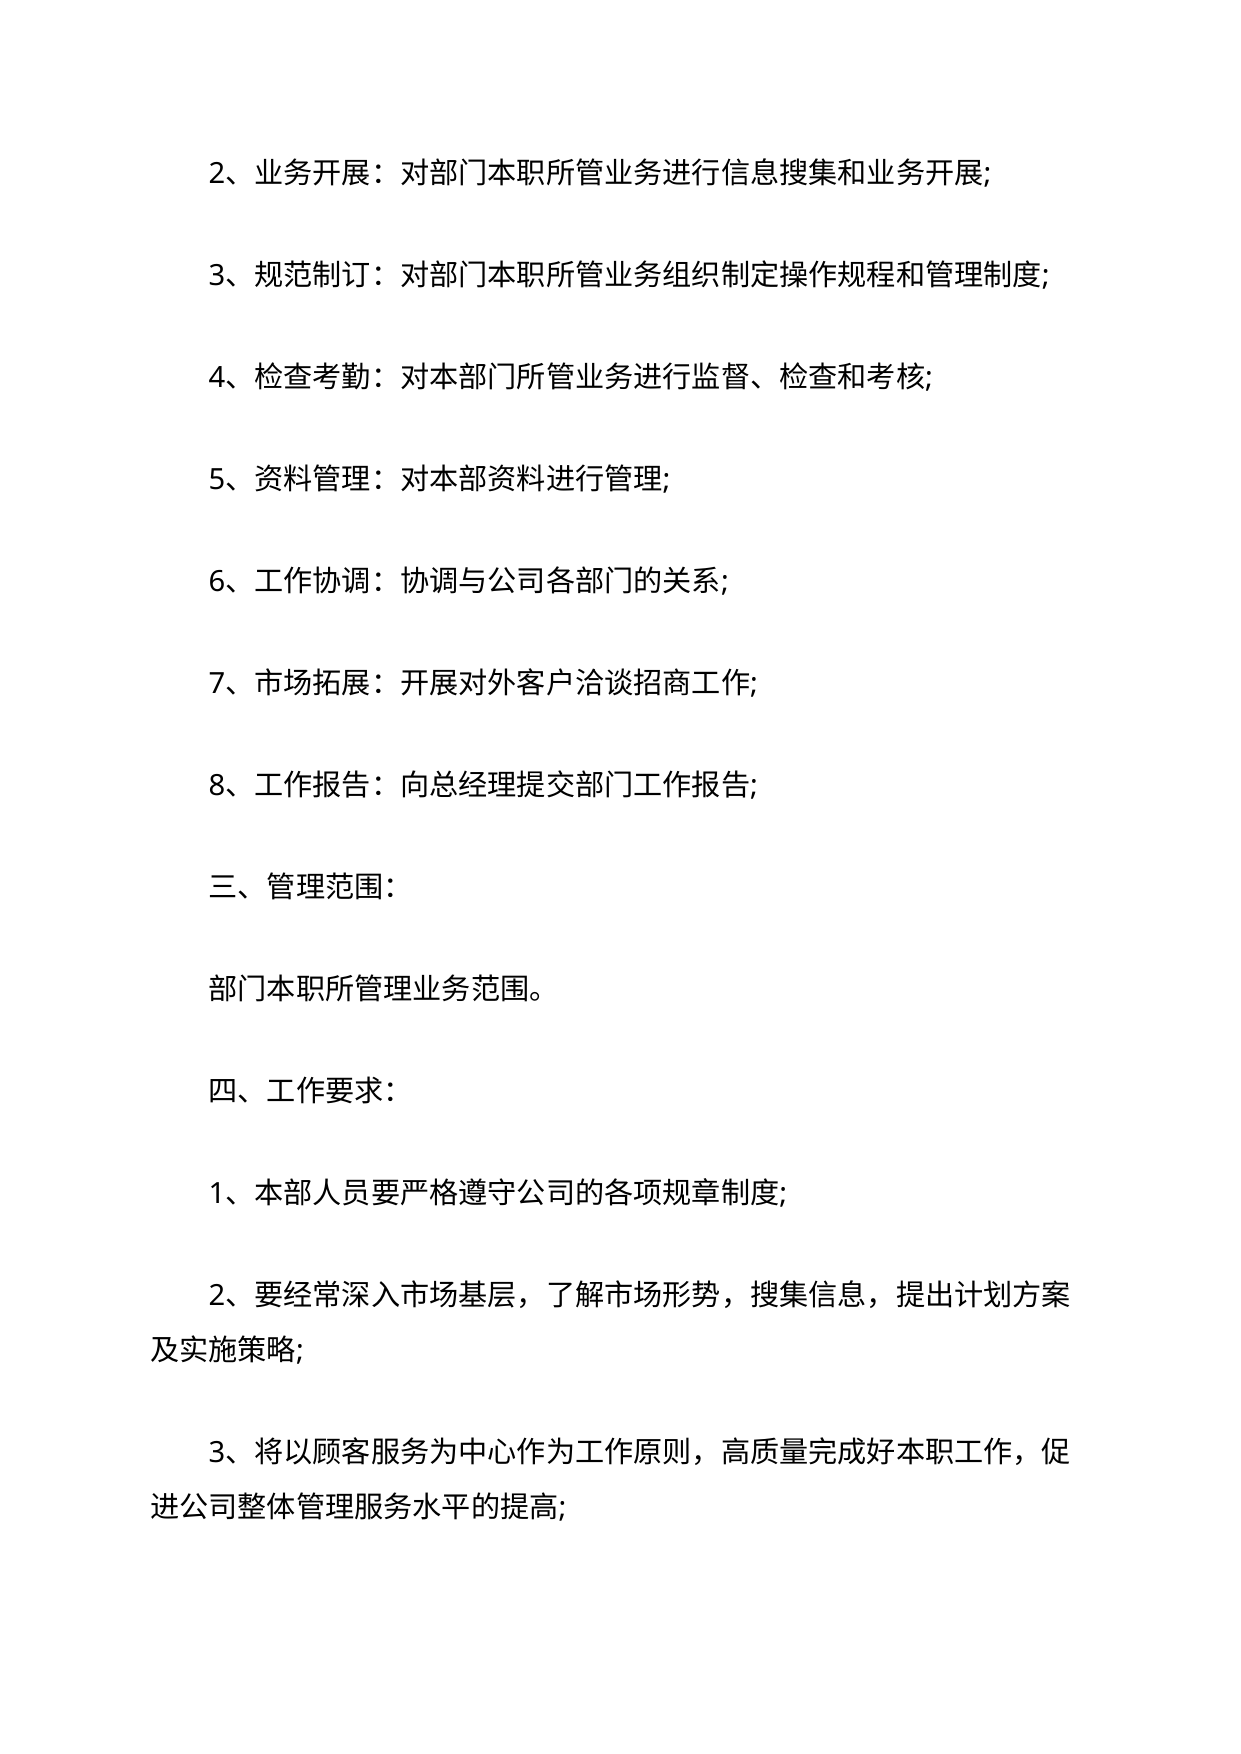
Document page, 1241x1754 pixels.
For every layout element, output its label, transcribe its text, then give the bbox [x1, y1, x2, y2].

text 2、要经常深入市场基层，了解市场形势，搜集信息，提出计划方案及实施策略; [150, 1271, 1090, 1368]
text 8、工作报告：向总经理提交部门工作报告; [150, 762, 1090, 804]
text 三、管理范围： [150, 864, 1090, 906]
text 部门本职所管理业务范围。 [150, 966, 1090, 1008]
text 6、工作协调：协调与公司各部门的关系; [150, 558, 1090, 600]
text 3、将以顾客服务为中心作为工作原则，高质量完成好本职工作，促进公司整体管理服务水平的提高; [150, 1428, 1090, 1526]
text 5、资料管理：对本部资料进行管理; [150, 456, 1090, 498]
text 1、本部人员要严格遵守公司的各项规章制度; [150, 1169, 1090, 1212]
text 7、市场拓展：开展对外客户洽谈招商工作; [150, 660, 1090, 702]
text 2、业务开展：对部门本职所管业务进行信息搜集和业务开展; [150, 150, 1090, 192]
text 3、规范制订：对部门本职所管业务组织制定操作规程和管理制度; [150, 252, 1090, 294]
text 四、工作要求： [150, 1067, 1090, 1110]
text 4、检查考勤：对本部门所管业务进行监督、检查和考核; [150, 354, 1090, 396]
